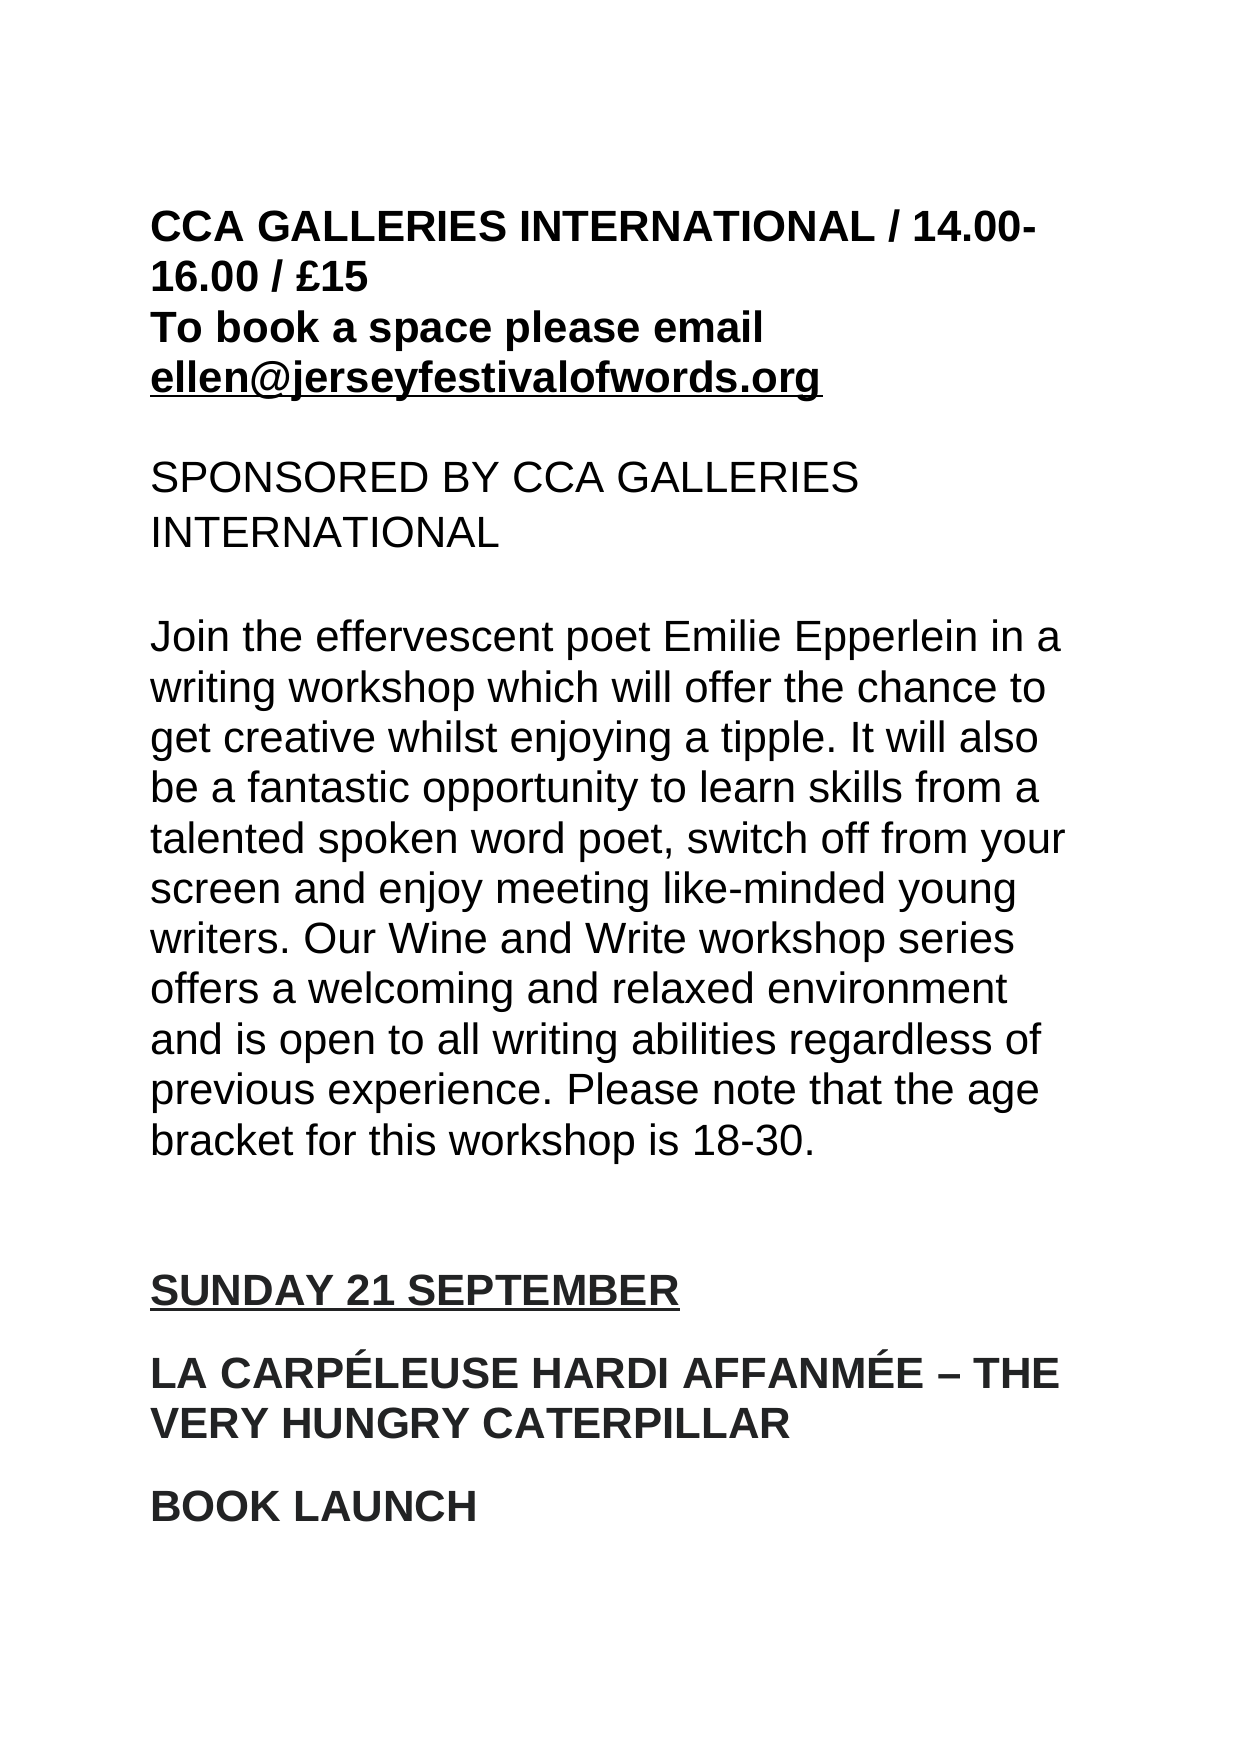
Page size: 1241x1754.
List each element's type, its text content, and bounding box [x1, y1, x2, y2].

text BOOK LAUNCH [150, 1481, 1090, 1531]
text CCA GALLERIES INTERNATIONAL / 14.00-16.00 / £15 [150, 200, 1090, 301]
text LA CARPÉLEUSE HARDI AFFANMÉE – THE VERY HUNGRY CATERPILLAR [150, 1348, 1090, 1448]
text SPONSORED BY CCA GALLERIES INTERNATIONAL [150, 452, 1090, 556]
text SUNDAY 21 SEPTEMBER [150, 1265, 1090, 1315]
text Join the effervescent poet Emilie Epperlein in a writing workshop which will offer the chance to get creative whilst enjoying a tipple. It will also be a fantastic opportunity to learn skills from a talented spoken word poet, switch off from your screen and enjoy meeting like-minded young writers. Our Wine and Write workshop series offers a welcoming and relaxed environment and is open to all writing abilities regardless of previous experience. Please note that the age bracket for this workshop is 18-30. [150, 611, 1090, 1164]
text To book a space please email ellen@jerseyfestivalofwords.org [150, 301, 1090, 402]
